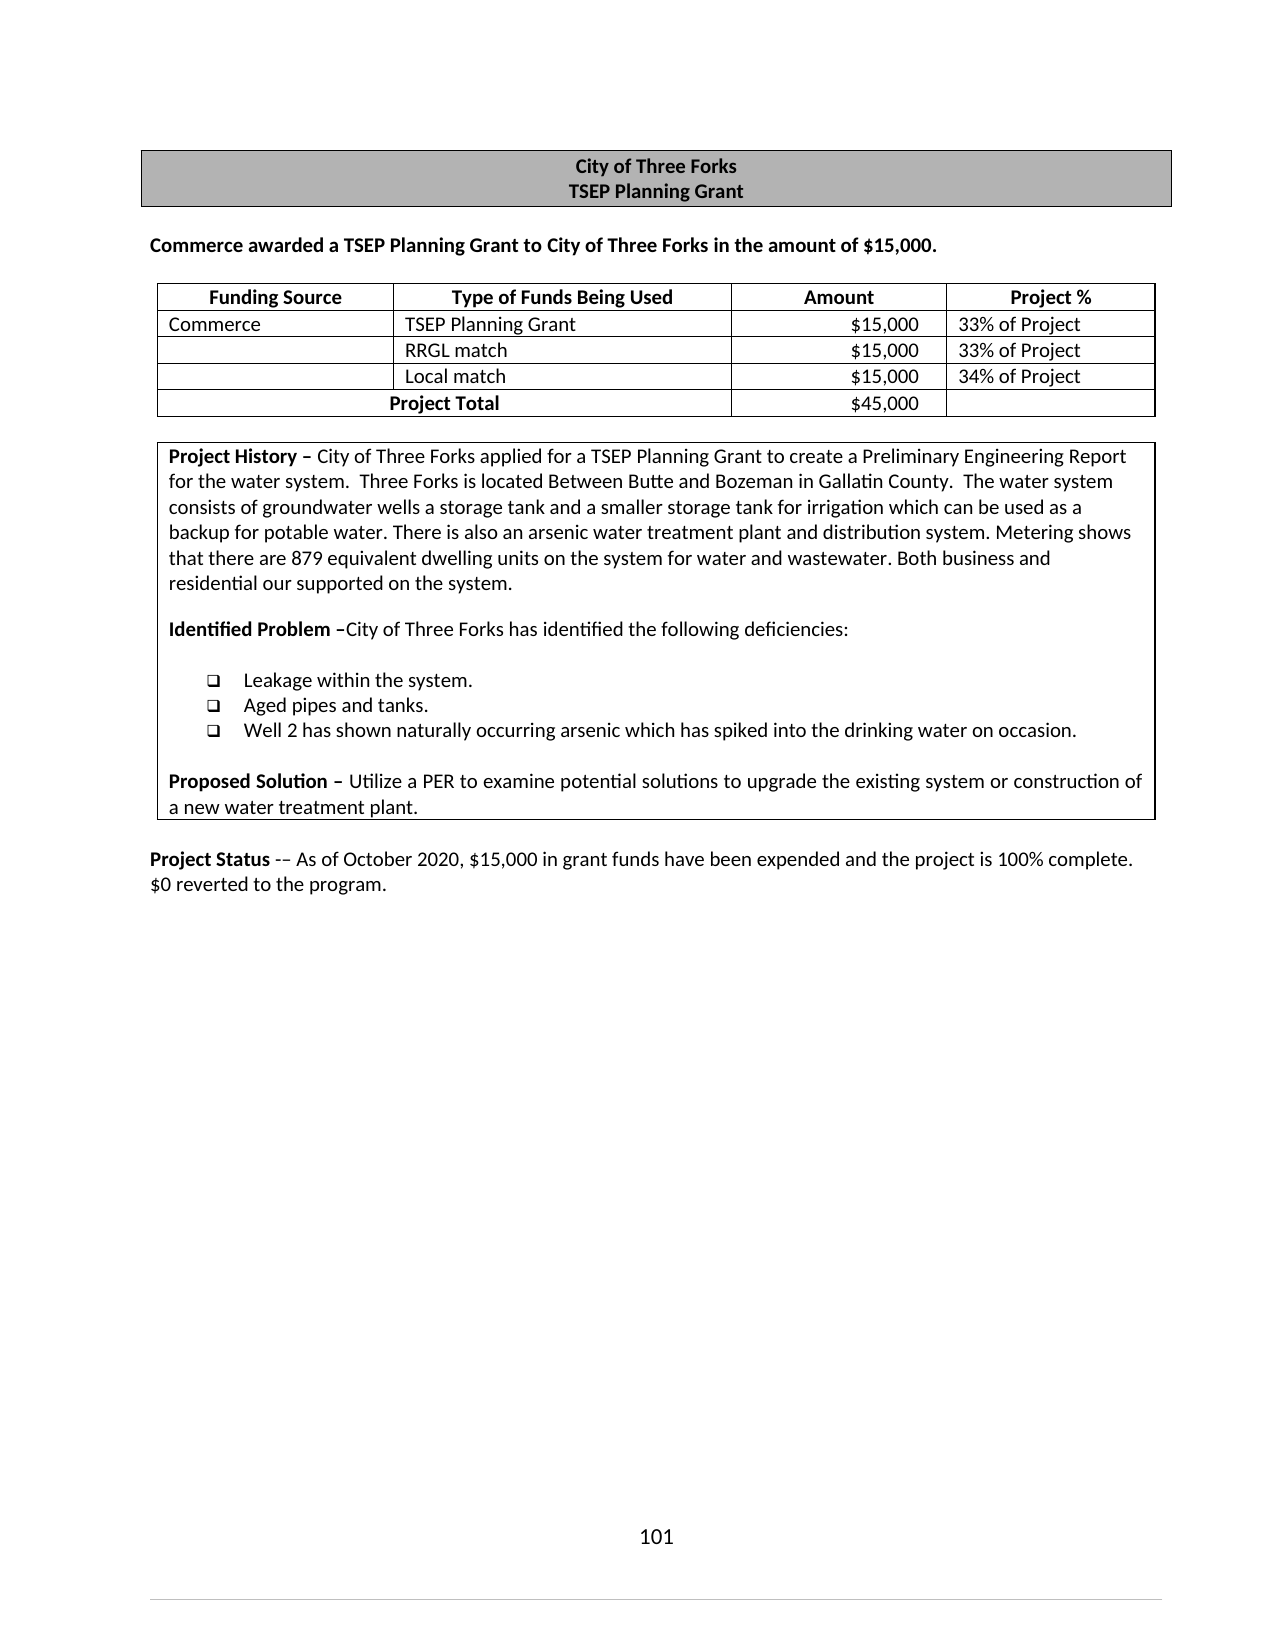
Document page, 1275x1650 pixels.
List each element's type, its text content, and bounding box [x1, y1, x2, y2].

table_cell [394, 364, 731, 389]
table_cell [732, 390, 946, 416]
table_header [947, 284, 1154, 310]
text TSEP Planning Grant [142, 175, 1171, 206]
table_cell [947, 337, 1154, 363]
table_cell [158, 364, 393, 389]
text City of Three Forks [142, 151, 1171, 175]
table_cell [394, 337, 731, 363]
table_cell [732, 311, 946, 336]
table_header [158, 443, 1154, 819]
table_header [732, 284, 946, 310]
text Project Status -– As of October 2020, $15,000 in grant funds have been expended and the project is 100% complete. $0 reverted to the program. [150, 846, 1162, 897]
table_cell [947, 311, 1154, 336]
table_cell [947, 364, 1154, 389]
text Commerce awarded a TSEP Planning Grant to City of Three Forks in the amount of $15,000. [150, 232, 1162, 258]
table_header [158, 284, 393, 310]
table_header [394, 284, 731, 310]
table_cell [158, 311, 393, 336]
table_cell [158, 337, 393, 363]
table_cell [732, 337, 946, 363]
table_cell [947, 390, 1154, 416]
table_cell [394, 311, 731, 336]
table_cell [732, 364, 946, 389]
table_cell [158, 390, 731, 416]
